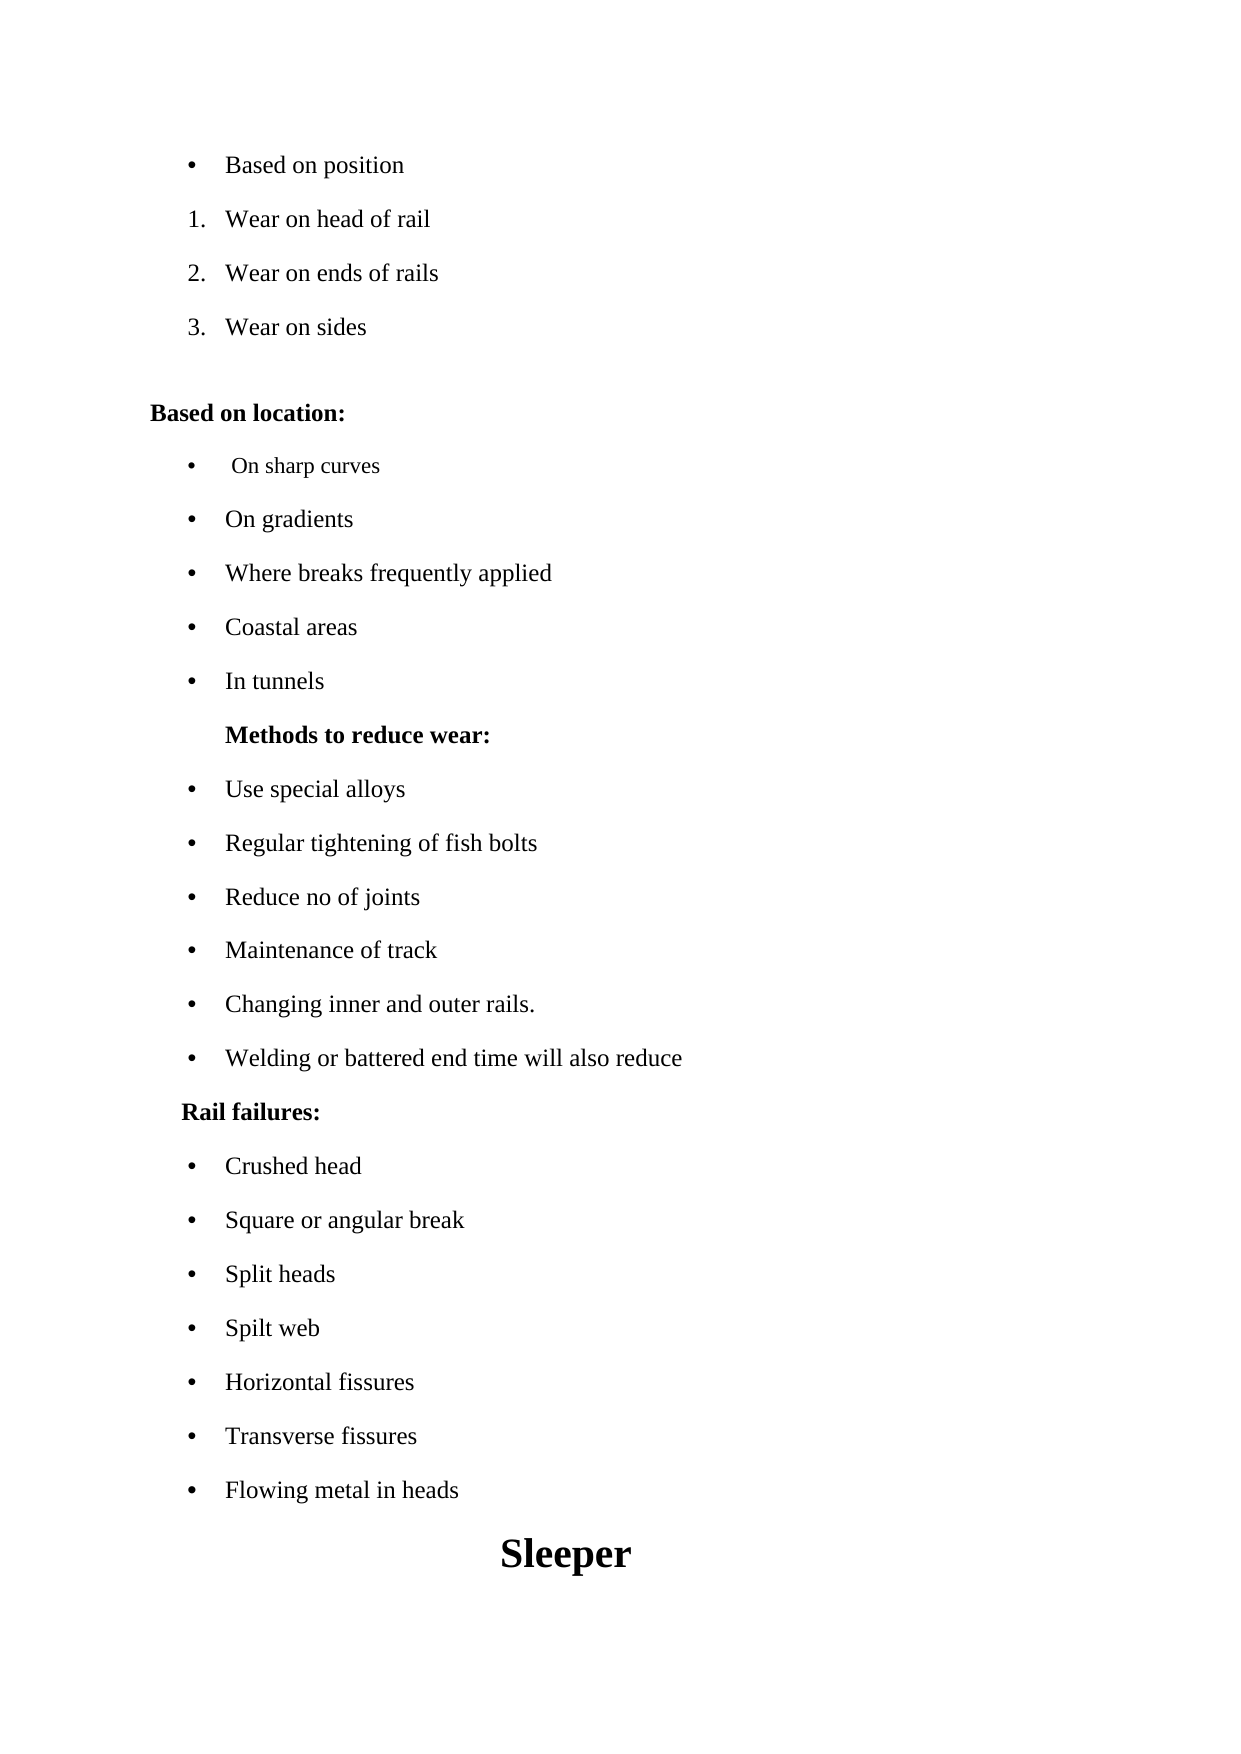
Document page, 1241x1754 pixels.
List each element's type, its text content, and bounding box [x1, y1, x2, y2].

list Transverse fissures [187, 1421, 1090, 1450]
list In tunnels [187, 666, 1090, 695]
text Rail failures: [150, 1097, 1090, 1126]
list Flowing metal in heads [187, 1475, 1090, 1504]
list On gradients [187, 504, 1090, 533]
list Crushed head [187, 1151, 1090, 1180]
list Maintenance of track [187, 936, 1090, 964]
list Welding or battered end time will also reduce [187, 1043, 1090, 1072]
text Methods to reduce wear: [225, 720, 1090, 748]
list Wear on head of rail [187, 204, 1090, 233]
list Wear on sides [187, 312, 1090, 340]
list Changing inner and outer rails. [187, 989, 1090, 1018]
list Split heads [187, 1259, 1090, 1288]
text Sleeper [150, 1529, 1090, 1577]
list Based on position [187, 150, 1090, 179]
list Square or angular break [187, 1205, 1090, 1234]
list Wear on ends of rails [187, 258, 1090, 287]
list Where breaks frequently applied [187, 558, 1090, 587]
text Based on location: [150, 366, 1090, 427]
list Regular tightening of fish bolts [187, 828, 1090, 856]
list Horizontal fissures [187, 1367, 1090, 1396]
list On sharp curves [187, 452, 1090, 479]
list Spilt web [187, 1313, 1090, 1342]
list Reduce no of joints [187, 882, 1090, 910]
list Use special alloys [187, 774, 1090, 802]
list Coastal areas [187, 612, 1090, 641]
